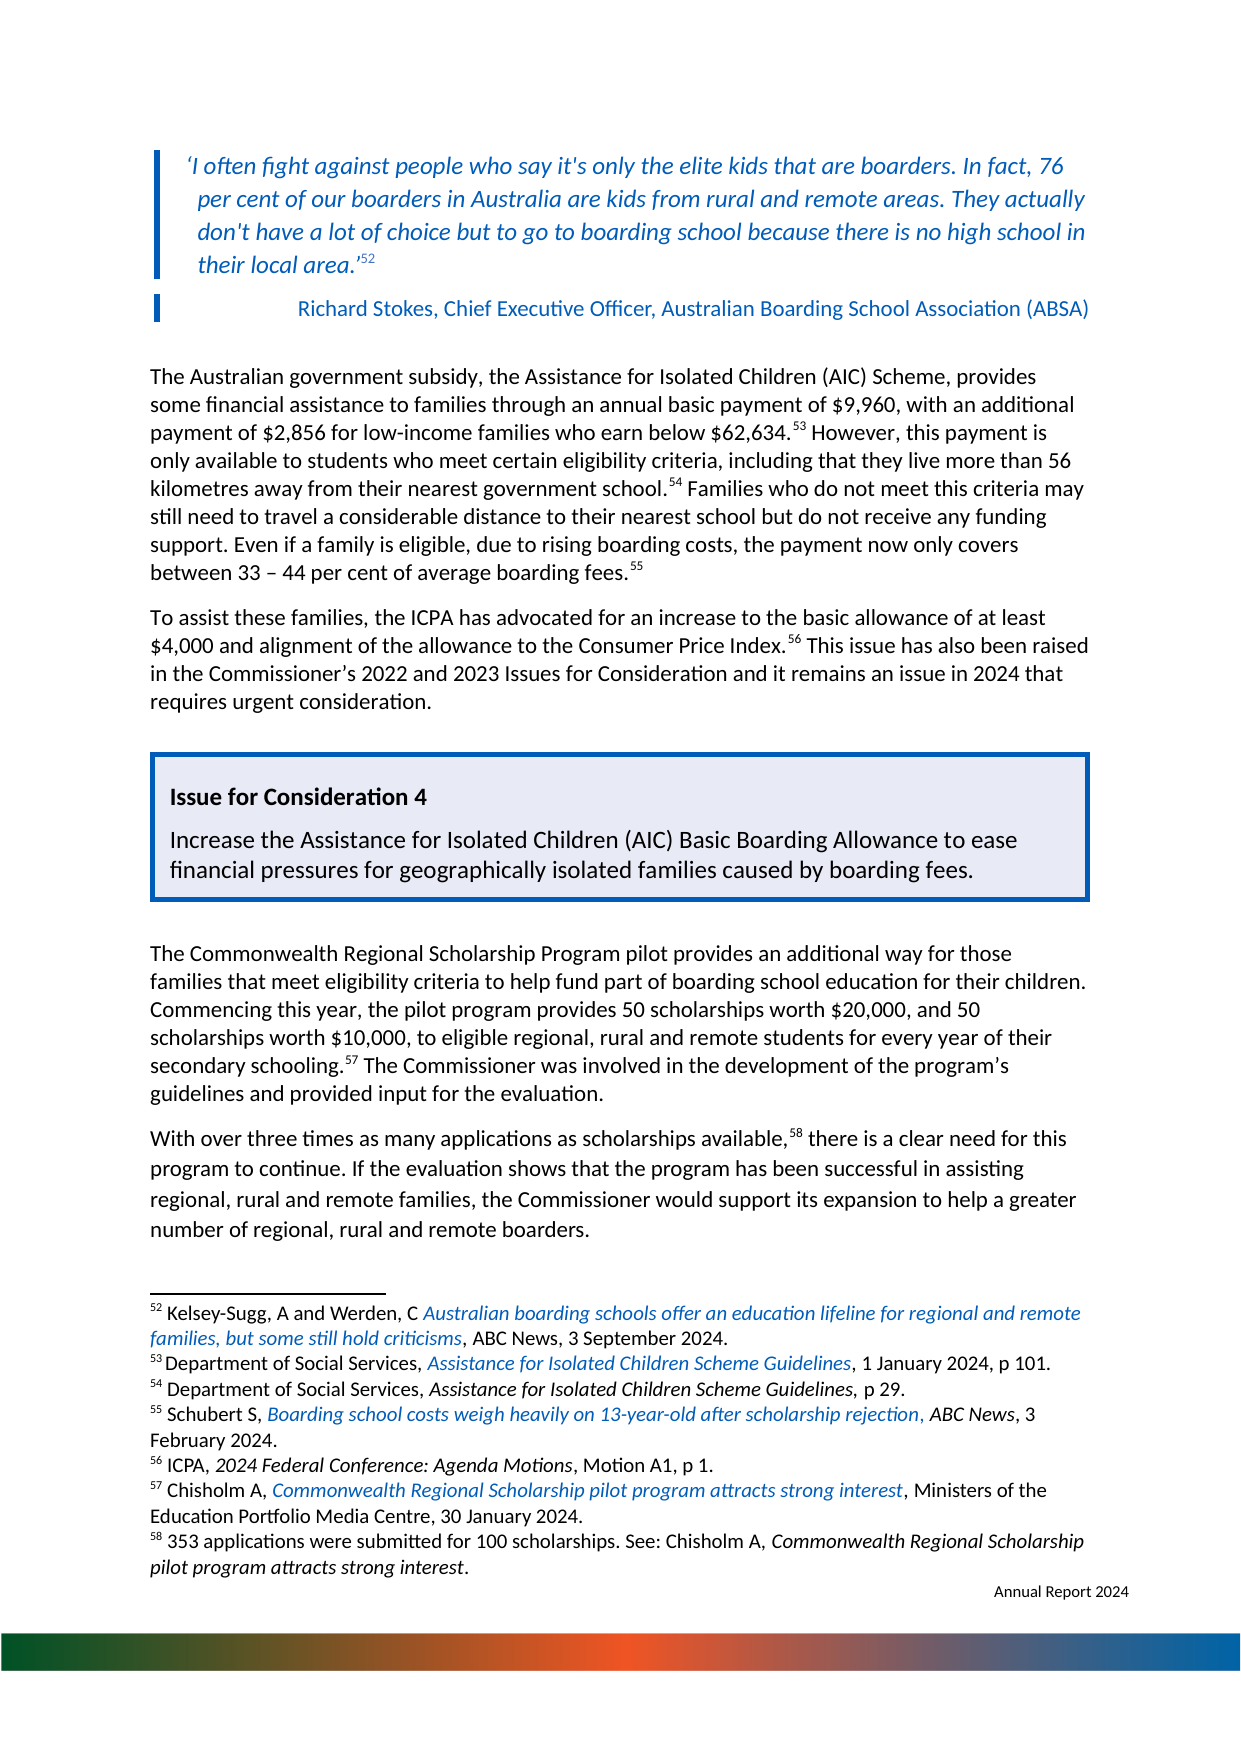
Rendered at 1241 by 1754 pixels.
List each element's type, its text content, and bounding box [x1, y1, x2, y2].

text The Commonwealth Regional Scholarship Program pilot provides an additional way for those families that meet eligibility criteria to help fund part of boarding school education for their children. Commencing this year, the pilot program provides 50 scholarships worth $20,000, and 50 scholarships worth $10,000, to eligible regional, rural and remote students for every year of their secondary schooling. The Commissioner was involved in the development of the program’s guidelines and provided input for the evaluation. [150, 939, 1090, 1108]
text With over three times as many applications as scholarships available, there is a clear need for this program to continue. If the evaluation shows that the program has been successful in assisting regional, rural and remote families, the Commissioner would support its expansion to help a greater number of regional, rural and remote boarders. [150, 1124, 1090, 1243]
table_header Issue for Consideration 4 Increase the Assistance for Isolated Children (AIC) Basic Boarding Allowance to ease financial pressures for geographically isolated families caused by boarding fees. [155, 757, 1085, 897]
text Richard Stokes, Chief Executive Officer, Australian Boarding School Association (ABSA) [160, 294, 1090, 322]
picture [1, 1607, 1241, 1701]
text The Australian government subsidy, the Assistance for Isolated Children (AIC) Scheme, provides some financial assistance to families through an annual basic payment of $9,960, with an additional payment of $2,856 for low-income families who earn below $62,634. However, this payment is only available to students who meet certain eligibility criteria, including that they live more than 56 kilometres away from their nearest government school. Families who do not meet this criteria may still need to travel a considerable distance to their nearest school but do not receive any funding support. Even if a family is eligible, due to rising boarding costs, the payment now only covers between 33 – 44 per cent of average boarding fees. [150, 362, 1090, 586]
text To assist these families, the ICPA has advocated for an increase to the basic allowance of at least $4,000 and alignment of the allowance to the Consumer Price Index. This issue has also been raised in the Commissioner’s 2022 and 2023 Issues for Consideration and it remains an issue in 2024 that requires urgent consideration. [432, 603, 1090, 715]
text ‘I often fight against people who say it's only the elite kids that are boarders. In fact, 76 per cent of our boarders in Australia are kids from rural and remote areas. They actually don't have a lot of choice but to go to boarding school because there is no high school in their local area.’ [160, 150, 1090, 279]
